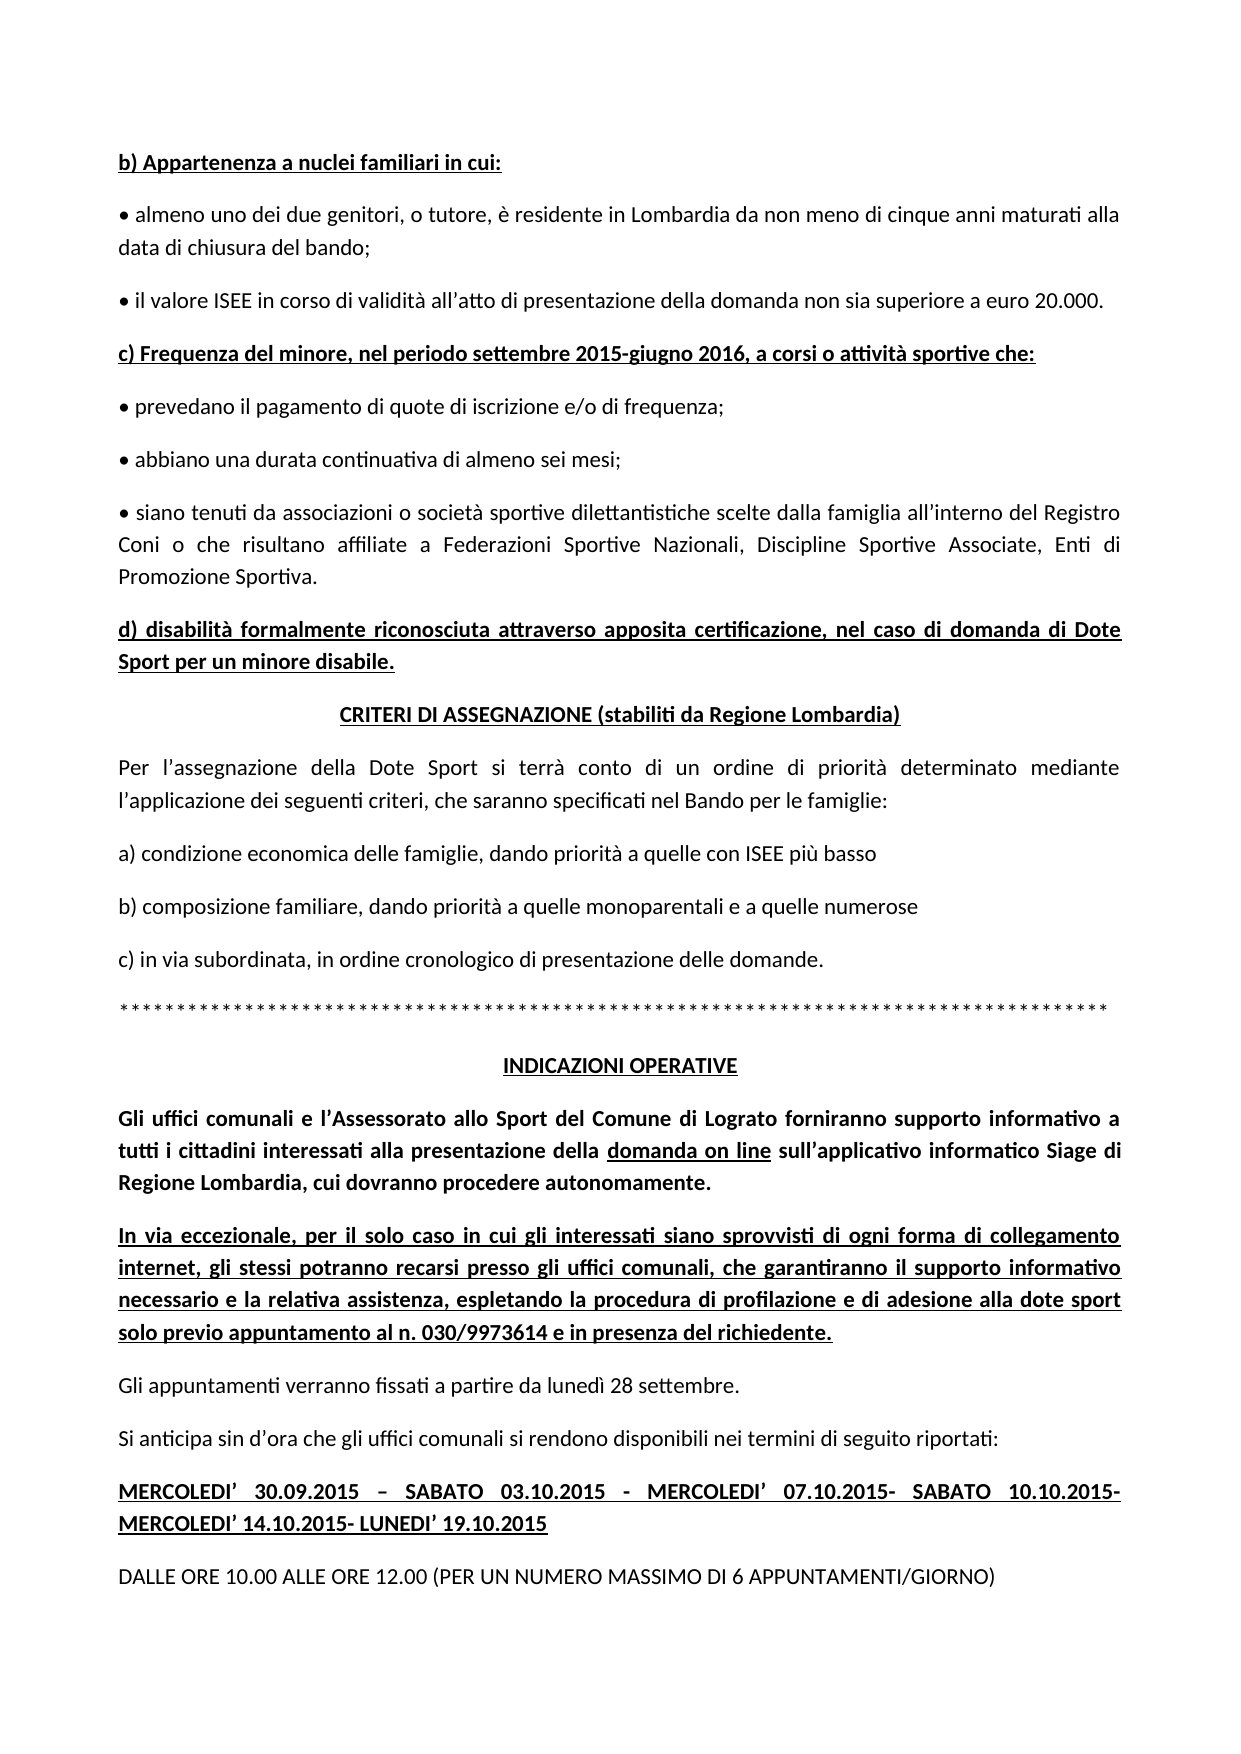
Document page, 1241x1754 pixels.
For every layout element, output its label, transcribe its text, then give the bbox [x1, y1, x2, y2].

text b) composizione familiare, dando priorità a quelle monoparentali e a quelle numerose [118, 892, 1122, 920]
text MERCOLEDI’ 30.09.2015 – SABATO 03.10.2015 - MERCOLEDI’ 07.10.2015- SABATO 10.10.2015- MERCOLEDI’ 14.10.2015- LUNEDI’ 19.10.2015 [118, 1477, 1122, 1537]
text INDICAZIONI OPERATIVE [118, 1051, 1122, 1079]
text • abbiano una durata continuativa di almeno sei mesi; [118, 445, 1122, 473]
text Per l’assegnazione della Dote Sport si terrà conto di un ordine di priorità determinato mediante l’applicazione dei seguenti criteri, che saranno specificati nel Bando per le famiglie: [118, 753, 1122, 814]
text d) disabilità formalmente riconosciuta attraverso apposita certificazione, nel caso di domanda di Dote Sport per un minore disabile. [118, 615, 1122, 639]
text In via eccezionale, per il solo caso in cui gli interessati siano sprovvisti di ogni forma di collegamento internet, gli stessi potranno recarsi presso gli uffici comunali, che garantiranno il supporto informativo necessario e la relativa assistenza, espletando la procedura di profilazione e di adesione alla dote sport solo previo appuntamento al n. 030/9973614 e in presenza del richiedente. [118, 1221, 1122, 1278]
text c) Frequenza del minore, nel periodo settembre 2015-giugno 2016, a corsi o attività sportive che: [118, 339, 1122, 367]
text • prevedano il pagamento di quote di iscrizione e/o di frequenza; [118, 392, 1122, 420]
text b) Appartenenza a nuclei familiari in cui: [118, 148, 1122, 176]
text Gli appuntamenti verranno fissati a partire da lunedì 28 settembre. [118, 1371, 1122, 1399]
text c) in via subordinata, in ordine cronologico di presentazione delle domande. [118, 945, 1122, 973]
text CRITERI DI ASSEGNAZIONE (stabiliti da Regione Lombardia) [118, 701, 1122, 728]
text • almeno uno dei due genitori, o tutore, è residente in Lombardia da non meno di cinque anni maturati alla data di chiusura del bando; [118, 201, 1122, 261]
text In via eccezionale, per il solo caso in cui gli interessati siano sprovvisti di ogni forma di collegamento internet, gli stessi potranno recarsi presso gli uffici comunali, che garantiranno il supporto informativo necessario e la relativa assistenza, espletando la procedura di profilazione e di adesione alla dote sport solo previo appuntamento al n. 030/9973614 e in presenza del richiedente. [118, 1279, 1122, 1310]
text d) disabilità formalmente riconosciuta attraverso apposita certificazione, nel caso di domanda di Dote Sport per un minore disabile. [118, 641, 1122, 676]
text *************************************************************************************** [118, 998, 1122, 1026]
text Gli uffici comunali e l’Assessorato allo Sport del Comune di Lograto forniranno supporto informativo a tutti i cittadini interessati alla presentazione della domanda on line sull’applicativo informatico Siage di Regione Lombardia, cui dovranno procedere autonomamente. [118, 1104, 1122, 1196]
text a) condizione economica delle famiglie, dando priorità a quelle con ISEE più basso [118, 839, 1122, 867]
text DALLE ORE 10.00 ALLE ORE 12.00 (PER UN NUMERO MASSIMO DI 6 APPUNTAMENTI/GIORNO) [118, 1562, 1122, 1590]
text In via eccezionale, per il solo caso in cui gli interessati siano sprovvisti di ogni forma di collegamento internet, gli stessi potranno recarsi presso gli uffici comunali, che garantiranno il supporto informativo necessario e la relativa assistenza, espletando la procedura di profilazione e di adesione alla dote sport solo previo appuntamento al n. 030/9973614 e in presenza del richiedente. [118, 1311, 1122, 1346]
text • il valore ISEE in corso di validità all’atto di presentazione della domanda non sia superiore a euro 20.000. [118, 286, 1122, 314]
text Si anticipa sin d’ora che gli uffici comunali si rendono disponibili nei termini di seguito riportati: [118, 1424, 1122, 1452]
text • siano tenuti da associazioni o società sportive dilettantistiche scelte dalla famiglia all’interno del Registro Coni o che risultano affiliate a Federazioni Sportive Nazionali, Discipline Sportive Associate, Enti di Promozione Sportiva. [118, 498, 1122, 590]
